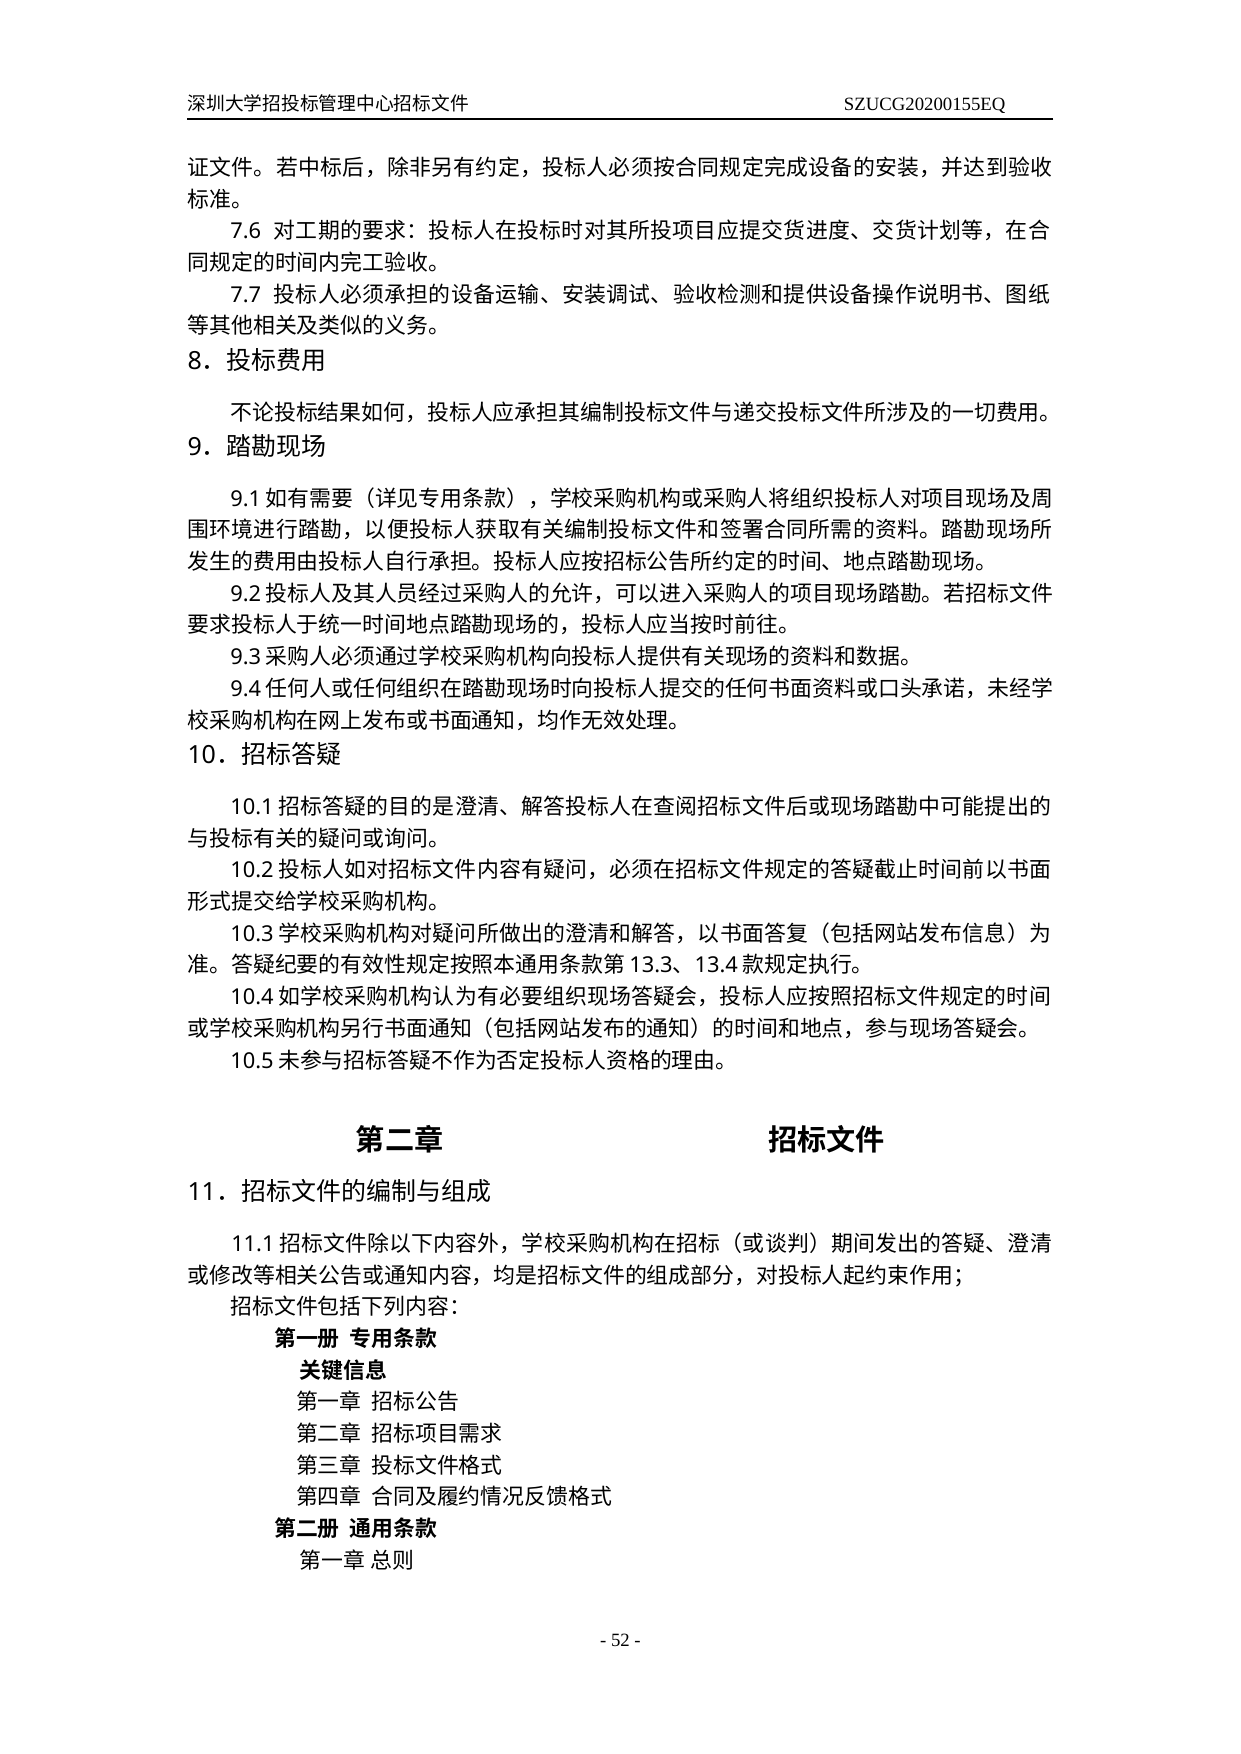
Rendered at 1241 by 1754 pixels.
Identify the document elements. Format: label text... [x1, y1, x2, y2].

text 9.3采购人必须通过学校采购机构向投标人提供有关现场的资料和数据。 [187, 639, 1053, 671]
text 不论投标结果如何，投标人应承担其编制投标文件与递交投标文件所涉及的一切费用。 [187, 394, 1053, 426]
text 7.6 对工期的要求：投标人在投标时对其所投项目应提交货进度、交货计划等，在合同规定的时间内完工验收。 [187, 213, 1053, 277]
text 10.2投标人如对招标文件内容有疑问，必须在招标文件规定的答疑截止时间前以书面形式提交给学校采购机构。 [187, 852, 1053, 916]
text 7.7 投标人必须承担的设备运输、安装调试、验收检测和提供设备操作说明书、图纸等其他相关及类似的义务。 [187, 277, 1053, 340]
text 10.4如学校采购机构认为有必要组织现场答疑会，投标人应按照招标文件规定的时间或学校采购机构另行书面通知（包括网站发布的通知）的时间和地点，参与现场答疑会。 [187, 979, 1053, 1043]
text 8．投标费用 [187, 340, 1053, 376]
text 关键信息 [299, 1353, 1053, 1384]
text 第二章 招标项目需求 [253, 1416, 1053, 1448]
text 招标文件包括下列内容： [187, 1289, 1053, 1321]
text 11．招标文件的编制与组成 [187, 1171, 1053, 1208]
text 11.1招标文件除以下内容外，学校采购机构在招标（或谈判）期间发出的答疑、澄清或修改等相关公告或通知内容，均是招标文件的组成部分，对投标人起约束作用； [187, 1226, 1053, 1289]
text 第二册 通用条款 [231, 1511, 1053, 1543]
text 9．踏勘现场 [187, 426, 1053, 462]
text 第一册 专用条款 [231, 1321, 1053, 1353]
text 10.3学校采购机构对疑问所做出的澄清和解答，以书面答复（包括网站发布信息）为准。答疑纪要的有效性规定按照本通用条款第13.3、13.4款规定执行。 [187, 916, 1053, 979]
text 第四章 合同及履约情况反馈格式 [253, 1479, 1053, 1511]
text 10.5未参与招标答疑不作为否定投标人资格的理由。 [187, 1043, 1053, 1074]
text 10.1招标答疑的目的是澄清、解答投标人在查阅招标文件后或现场踏勘中可能提出的与投标有关的疑问或询问。 [187, 789, 1053, 852]
text 9.1如有需要（详见专用条款），学校采购机构或采购人将组织投标人对项目现场及周围环境进行踏勘，以便投标人获取有关编制投标文件和签署合同所需的资料。踏勘现场所发生的费用由投标人自行承担。投标人应按招标公告所约定的时间、地点踏勘现场。 [187, 481, 1053, 576]
list 第一章 总则 [187, 1543, 1053, 1574]
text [187, 150, 1053, 213]
text 第一章 招标公告 [253, 1384, 1053, 1416]
list 招标文件 [187, 1117, 1053, 1159]
text 9.4任何人或任何组织在踏勘现场时向投标人提交的任何书面资料或口头承诺，未经学校采购机构在网上发布或书面通知，均作无效处理。 [187, 671, 1053, 734]
text 第三章 投标文件格式 [253, 1448, 1053, 1479]
text 10．招标答疑 [187, 734, 1053, 771]
text 9.2投标人及其人员经过采购人的允许，可以进入采购人的项目现场踏勘。若招标文件要求投标人于统一时间地点踏勘现场的，投标人应当按时前往。 [187, 576, 1053, 639]
